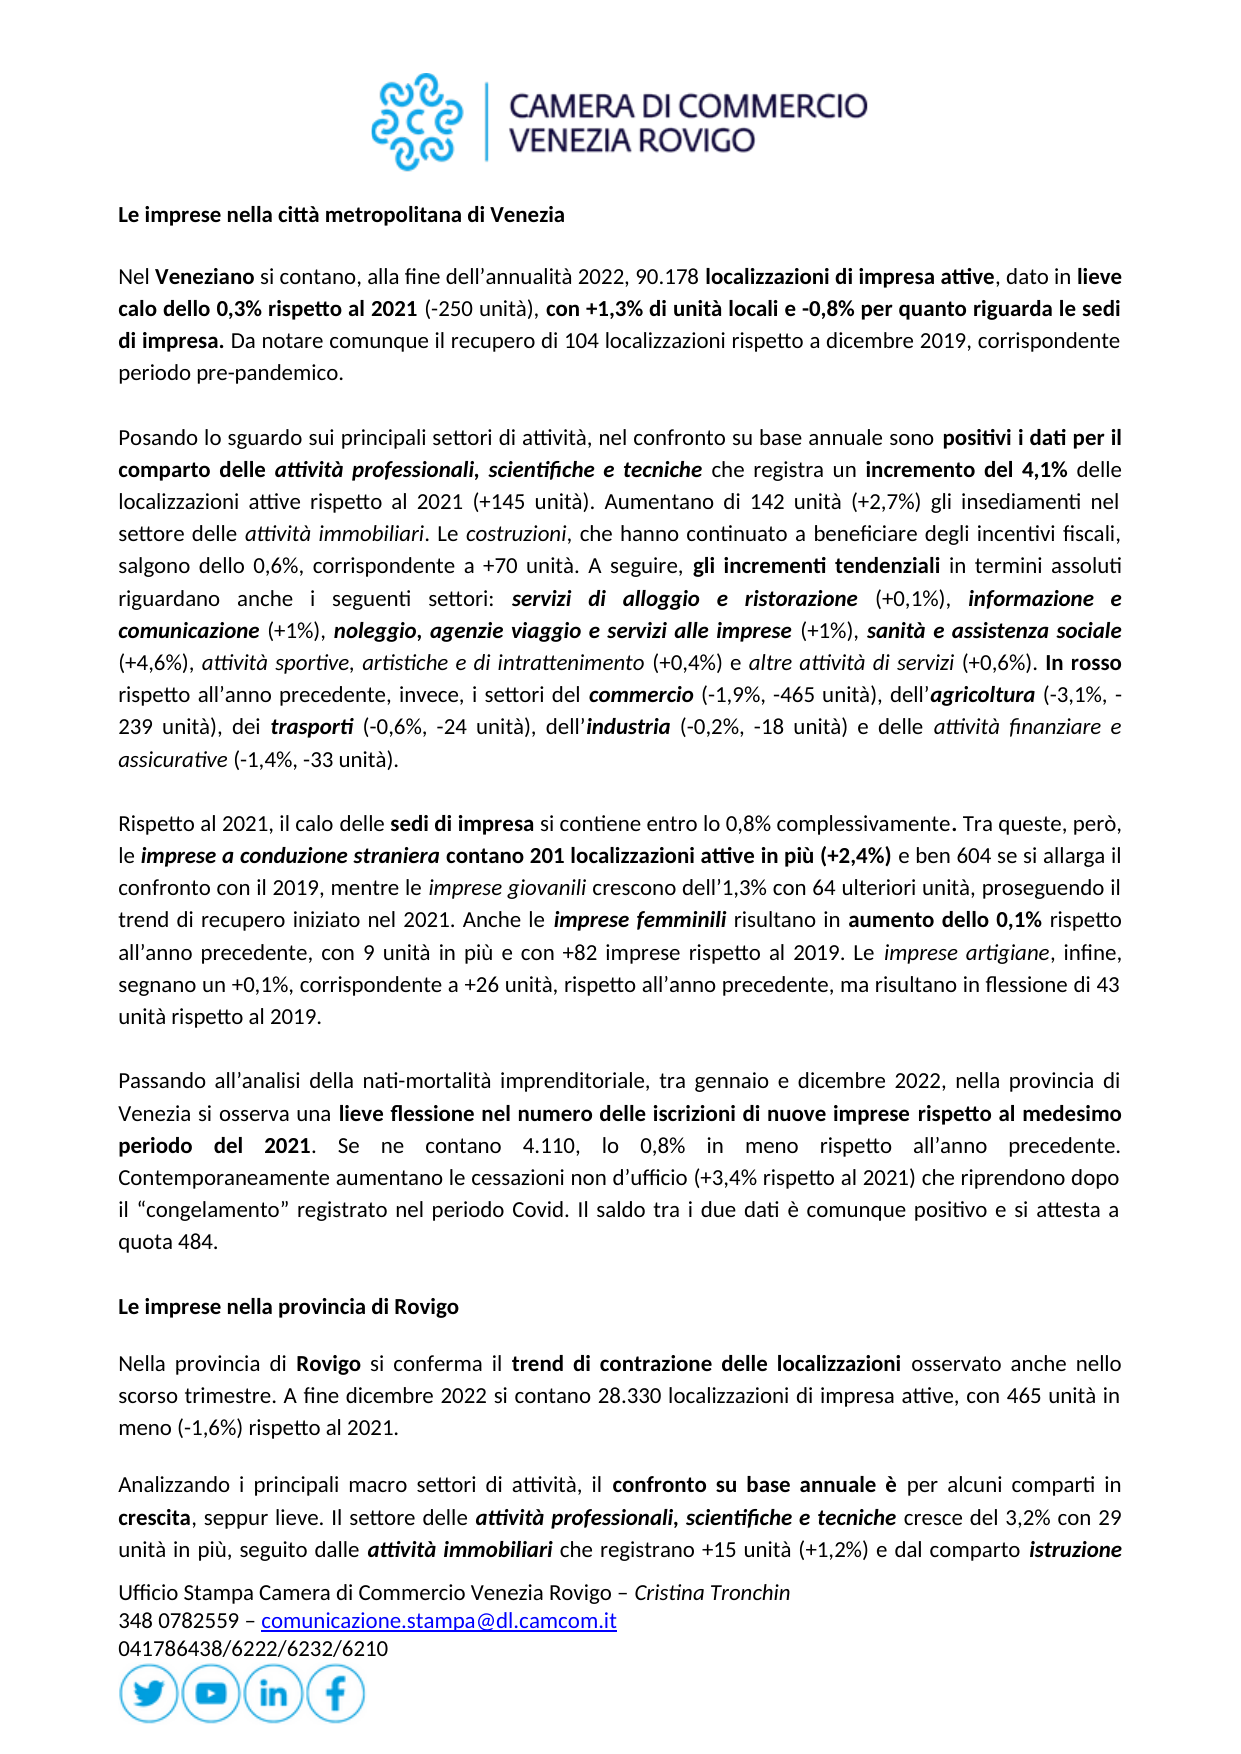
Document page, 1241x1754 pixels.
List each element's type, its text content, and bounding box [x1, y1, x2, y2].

text Posando lo sguardo sui principali settori di attività, nel confronto su base annuale sono positivi i dati per il comparto delle attività professionali, scientifiche e tecniche che registra un incremento del 4,1% delle localizzazioni attive rispetto al 2021 (+145 unità). Aumentano di 142 unità (+2,7%) gli insediamenti nel settore delle attività immobiliari. Le costruzioni, che hanno continuato a beneficiare degli incentivi fiscali, salgono dello 0,6%, corrispondente a +70 unità. A seguire, gli incrementi tendenziali in termini assoluti riguardano anche i seguenti settori: servizi di alloggio e ristorazione (+0,1%), informazione e comunicazione (+1%), noleggio, agenzie viaggio e servizi alle imprese (+1%), sanità e assistenza sociale (+4,6%), attività sportive, artistiche e di intrattenimento (+0,4%) e altre attività di servizi (+0,6%). In rosso rispetto all’anno precedente, invece, i settori del commercio (-1,9%, -465 unità), dell’agricoltura (-3,1%, -239 unità), dei trasporti (-0,6%, -24 unità), dell’industria (-0,2%, -18 unità) e delle attività finanziare e assicurative (-1,4%, -33 unità). [118, 423, 1122, 773]
picture [371, 73, 869, 173]
text Nel Veneziano si contano, alla fine dell’annualità 2022, 90.178 localizzazioni di impresa attive, dato in lieve calo dello 0,3% rispetto al 2021 (-250 unità), con +1,3% di unità locali e -0,8% per quanto riguarda le sedi di impresa. Da notare comunque il recupero di 104 localizzazioni rispetto a dicembre 2019, corrispondente periodo pre-pandemico. [118, 262, 1122, 386]
text Passando all’analisi della nati-mortalità imprenditoriale, tra gennaio e dicembre 2022, nella provincia di Venezia si osserva una lieve flessione nel numero delle iscrizioni di nuove imprese rispetto al medesimo periodo del 2021. Se ne contano 4.110, lo 0,8% in meno rispetto all’anno precedente. Contemporaneamente aumentano le cessazioni non d’ufficio (+3,4% rispetto al 2021) che riprendono dopo il “congelamento” registrato nel periodo Covid. Il saldo tra i due dati è comunque positivo e si attesta a quota 484. [118, 1067, 1122, 1256]
text Nella provincia di Rovigo si conferma il trend di contrazione delle localizzazioni osservato anche nello scorso trimestre. A fine dicembre 2022 si contano 28.330 localizzazioni di impresa attive, con 465 unità in meno (-1,6%) rispetto al 2021. [118, 1349, 1122, 1441]
text Le imprese nella provincia di Rovigo [118, 1292, 1122, 1320]
picture [118, 1662, 368, 1725]
text Rispetto al 2021, il calo delle sedi di impresa si contiene entro lo 0,8% complessivamente. Tra queste, però, le imprese a conduzione straniera contano 201 localizzazioni attive in più (+2,4%) e ben 604 se si allarga il confronto con il 2019, mentre le imprese giovanili crescono dell’1,3% con 64 ulteriori unità, proseguendo il trend di recupero iniziato nel 2021. Anche le imprese femminili risultano in aumento dello 0,1% rispetto all’anno precedente, con 9 unità in più e con +82 imprese rispetto al 2019. Le imprese artigiane, infine, segnano un +0,1%, corrispondente a +26 unità, rispetto all’anno precedente, ma risultano in flessione di 43 unità rispetto al 2019. [118, 809, 1122, 1030]
text Le imprese nella città metropolitana di Venezia [118, 201, 1122, 228]
